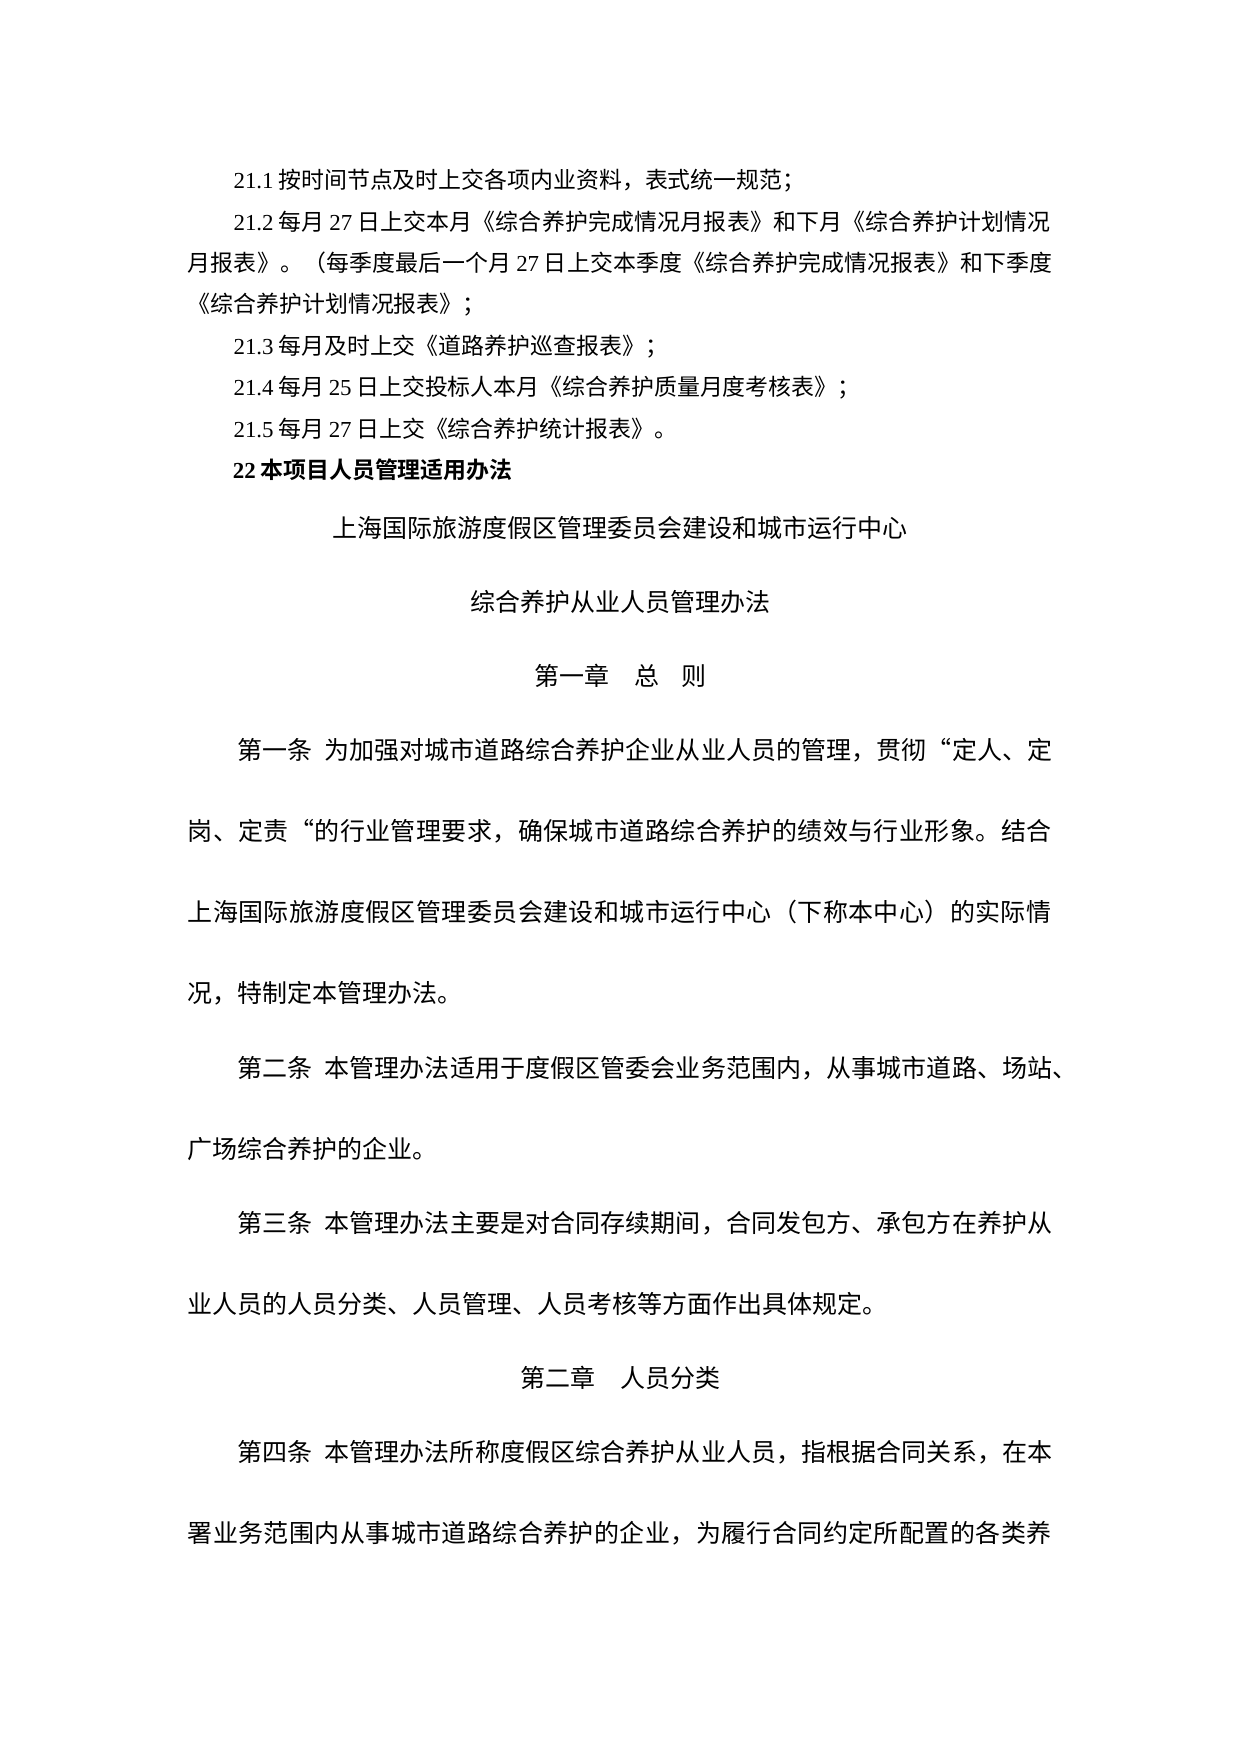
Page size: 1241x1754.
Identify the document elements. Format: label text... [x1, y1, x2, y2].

text 21.5每月27日上交《综合养护统计报表》。 [187, 411, 1053, 444]
text 第二章 人员分类 [187, 1344, 1053, 1409]
text 22本项目人员管理适用办法 [187, 452, 1053, 485]
text 第一章 总 则 [187, 642, 1053, 707]
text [187, 1418, 1053, 1564]
text 21.1按时间节点及时上交各项内业资料，表式统一规范； [187, 162, 1053, 195]
text 21.3每月及时上交《道路养护巡查报表》； [187, 328, 1053, 361]
text 第三条 本管理办法主要是对合同存续期间，合同发包方、承包方在养护从业人员的人员分类、人员管理、人员考核等方面作出具体规定。 [187, 1189, 1053, 1335]
text 第一条 为加强对城市道路综合养护企业从业人员的管理，贯彻“定人、定岗、定责“的行业管理要求，确保城市道路综合养护的绩效与行业形象。结合上海国际旅游度假区管理委员会建设和城市运行中心（下称本中心）的实际情况，特制定本管理办法。 [187, 716, 1053, 1024]
text 综合养护从业人员管理办法 [187, 568, 1053, 633]
text 第二条 本管理办法适用于度假区管委会业务范围内，从事城市道路、场站、广场综合养护的企业。 [187, 1034, 1053, 1180]
text 上海国际旅游度假区管理委员会建设和城市运行中心 [187, 494, 1053, 559]
text 21.2每月27日上交本月《综合养护完成情况月报表》和下月《综合养护计划情况月报表》。（每季度最后一个月27日上交本季度《综合养护完成情况报表》和下季度《综合养护计划情况报表》； [187, 203, 1053, 319]
text 21.4每月25日上交投标人本月《综合养护质量月度考核表》； [187, 369, 1053, 402]
